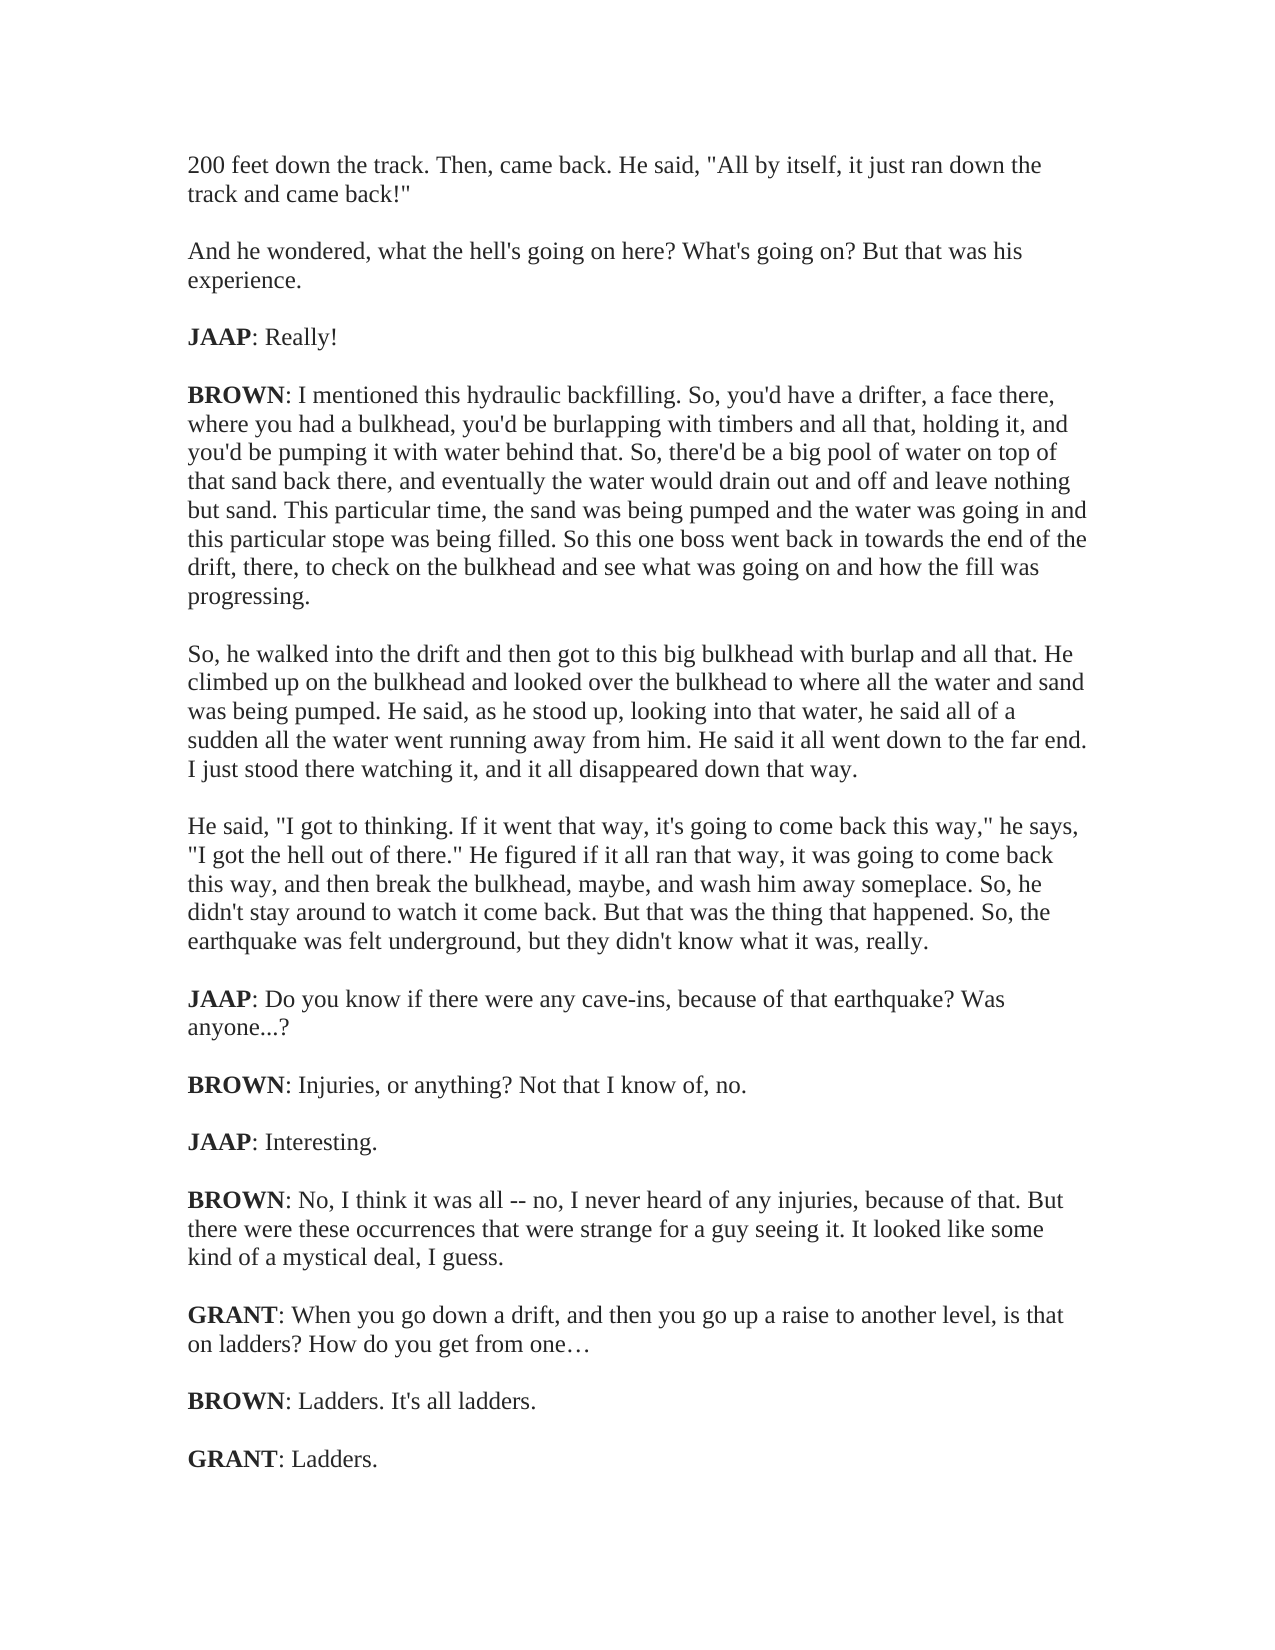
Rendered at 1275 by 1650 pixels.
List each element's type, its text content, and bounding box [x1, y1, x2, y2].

text BROWN: Ladders. It's all ladders. [187, 1386, 1087, 1415]
text JAAP: Really! [187, 294, 1087, 351]
text GRANT: When you go down a drift, and then you go up a raise to another level, is that on ladders? How do you get from one… [187, 1300, 1087, 1357]
text JAAP: Interesting. [187, 1127, 1087, 1156]
text So, he walked into the drift and then got to this big bulkhead with burlap and all that. He climbed up on the bulkhead and looked over the bulkhead to where all the water and sand was being pumped. He said, as he stood up, looking into that water, he said all of a sudden all the water went running away from him. He said it all went down to the far end. I just stood there watching it, and it all disappeared down that way. [187, 639, 1087, 782]
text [187, 150, 1087, 207]
text GRANT: Ladders. [187, 1415, 1087, 1472]
text BROWN: I mentioned this hydraulic backfilling. So, you'd have a drifter, a face there, where you had a bulkhead, you'd be burlapping with timbers and all that, holding it, and you'd be pumping it with water behind that. So, there'd be a big pool of water on top of that sand back there, and eventually the water would drain out and off and leave nothing but sand. This particular time, the sand was being pumped and the water was going in and this particular stope was being filled. So this one boss went back in towards the end of the drift, there, to check on the bulkhead and see what was going on and how the fill was progressing. [187, 380, 1087, 610]
text JAAP: Do you know if there were any cave-ins, because of that earthquake? Was anyone...? [187, 984, 1087, 1041]
text BROWN: Injuries, or anything? Not that I know of, no. [187, 1070, 1087, 1099]
text He said, "I got to thinking. If it went that way, it's going to come back this way," he says, "I got the hell out of there." He figured if it all ran that way, it was going to come back this way, and then break the bulkhead, maybe, and wash him away someplace. So, he didn't stay around to watch it come back. But that was the thing that happened. So, the earthquake was felt underground, but they didn't know what it was, really. [187, 811, 1087, 955]
text And he wondered, what the hell's going on here? What's going on? But that was his experience. [187, 236, 1087, 294]
text BROWN: No, I think it was all -- no, I never heard of any injuries, because of that. But there were these occurrences that were strange for a guy seeing it. It looked like some kind of a mystical deal, I guess. [187, 1185, 1087, 1271]
